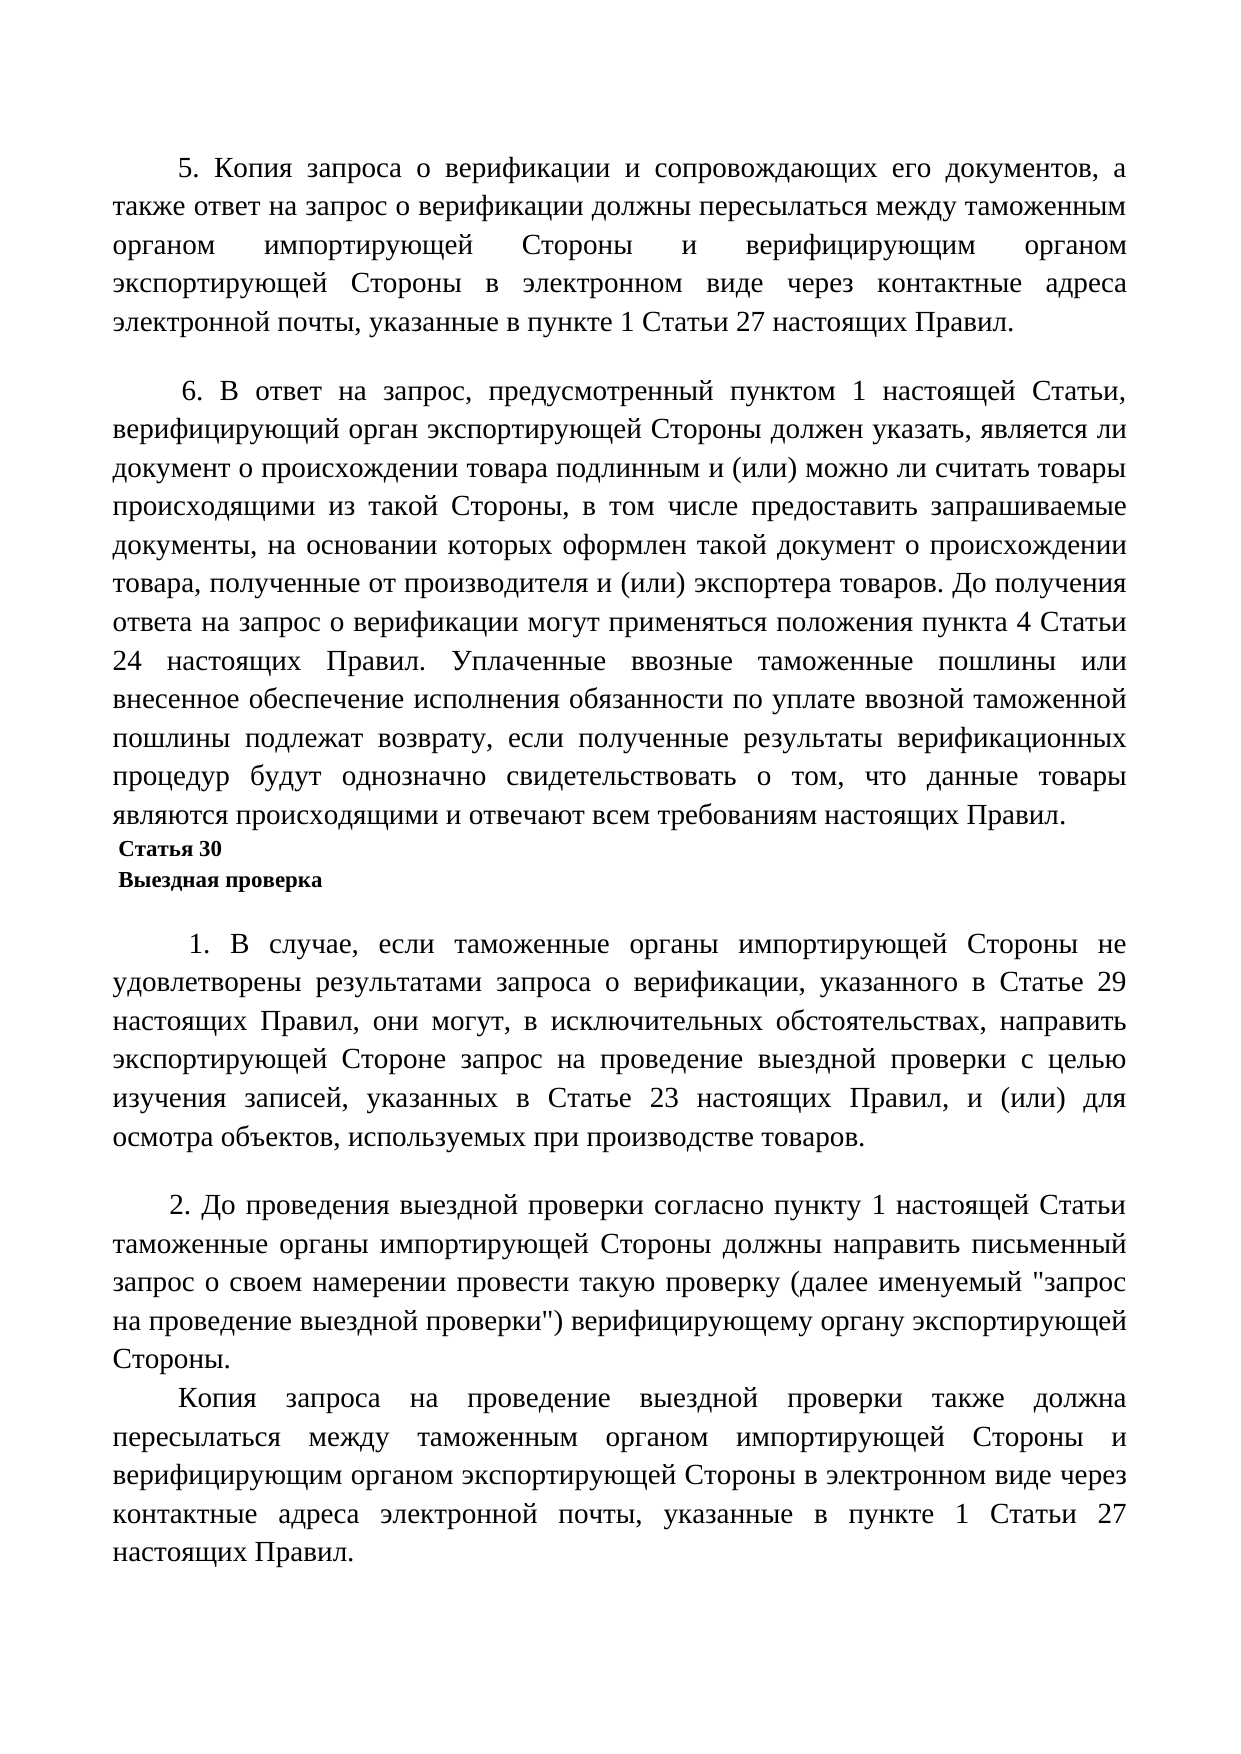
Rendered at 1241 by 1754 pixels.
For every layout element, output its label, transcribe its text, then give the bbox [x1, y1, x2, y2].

text 6. В ответ на запрос, предусмотренный пунктом 1 настоящей Статьи, верифицирующий орган экспортирующей Стороны должен указать, является ли документ о происхождении товара подлинным и (или) можно ли считать товары происходящими из такой Стороны, в том числе предоставить запрашиваемые документы, на основании которых оформлен такой документ о происхождении товара, полученные от производителя и (или) экспортера товаров. До получения ответа на запрос о верификации могут применяться положения пункта 4 Статьи 24 настоящих Правил. Уплаченные ввозные таможенные пошлины или внесенное обеспечение исполнения обязанности по уплате ввозной таможенной пошлины подлежат возврату, если полученные результаты верификационных процедур будут однозначно свидетельствовать о том, что данные товары являются происходящими и отвечают всем требованиям настоящих Правил. [112, 373, 1128, 830]
text Копия запроса на проведение выездной проверки также должна пересылаться между таможенным органом импортирующей Стороны и верифицирующим органом экспортирующей Стороны в электронном виде через контактные адреса электронной почты, указанные в пункте 1 Статьи 27 настоящих Правил. [112, 1380, 1128, 1568]
text Статья 30 [112, 835, 1128, 862]
text 1. В случае, если таможенные органы импортирующей Стороны не удовлетворены результатами запроса о верификации, указанного в Статье 29 настоящих Правил, они могут, в исключительных обстоятельствах, направить экспортирующей Стороне запрос на проведение выездной проверки с целью изучения записей, указанных в Статье 23 настоящих Правил, и (или) для осмотра объектов, используемых при производстве товаров. [112, 926, 1128, 1152]
text 2. До проведения выездной проверки согласно пункту 1 настоящей Статьи таможенные органы импортирующей Стороны должны направить письменный запрос о своем намерении провести такую проверку (далее именуемый "запрос на проведение выездной проверки") верифицирующему органу экспортирующей Стороны. [112, 1187, 1128, 1375]
text 5. Копия запроса о верификации и сопровождающих его документов, а также ответ на запрос о верификации должны пересылаться между таможенным органом импортирующей Стороны и верифицирующим органом экспортирующей Стороны в электронном виде через контактные адреса электронной почты, указанные в пункте 1 Статьи 27 настоящих Правил. [112, 150, 1128, 338]
text Выездная проверка [112, 866, 1128, 892]
